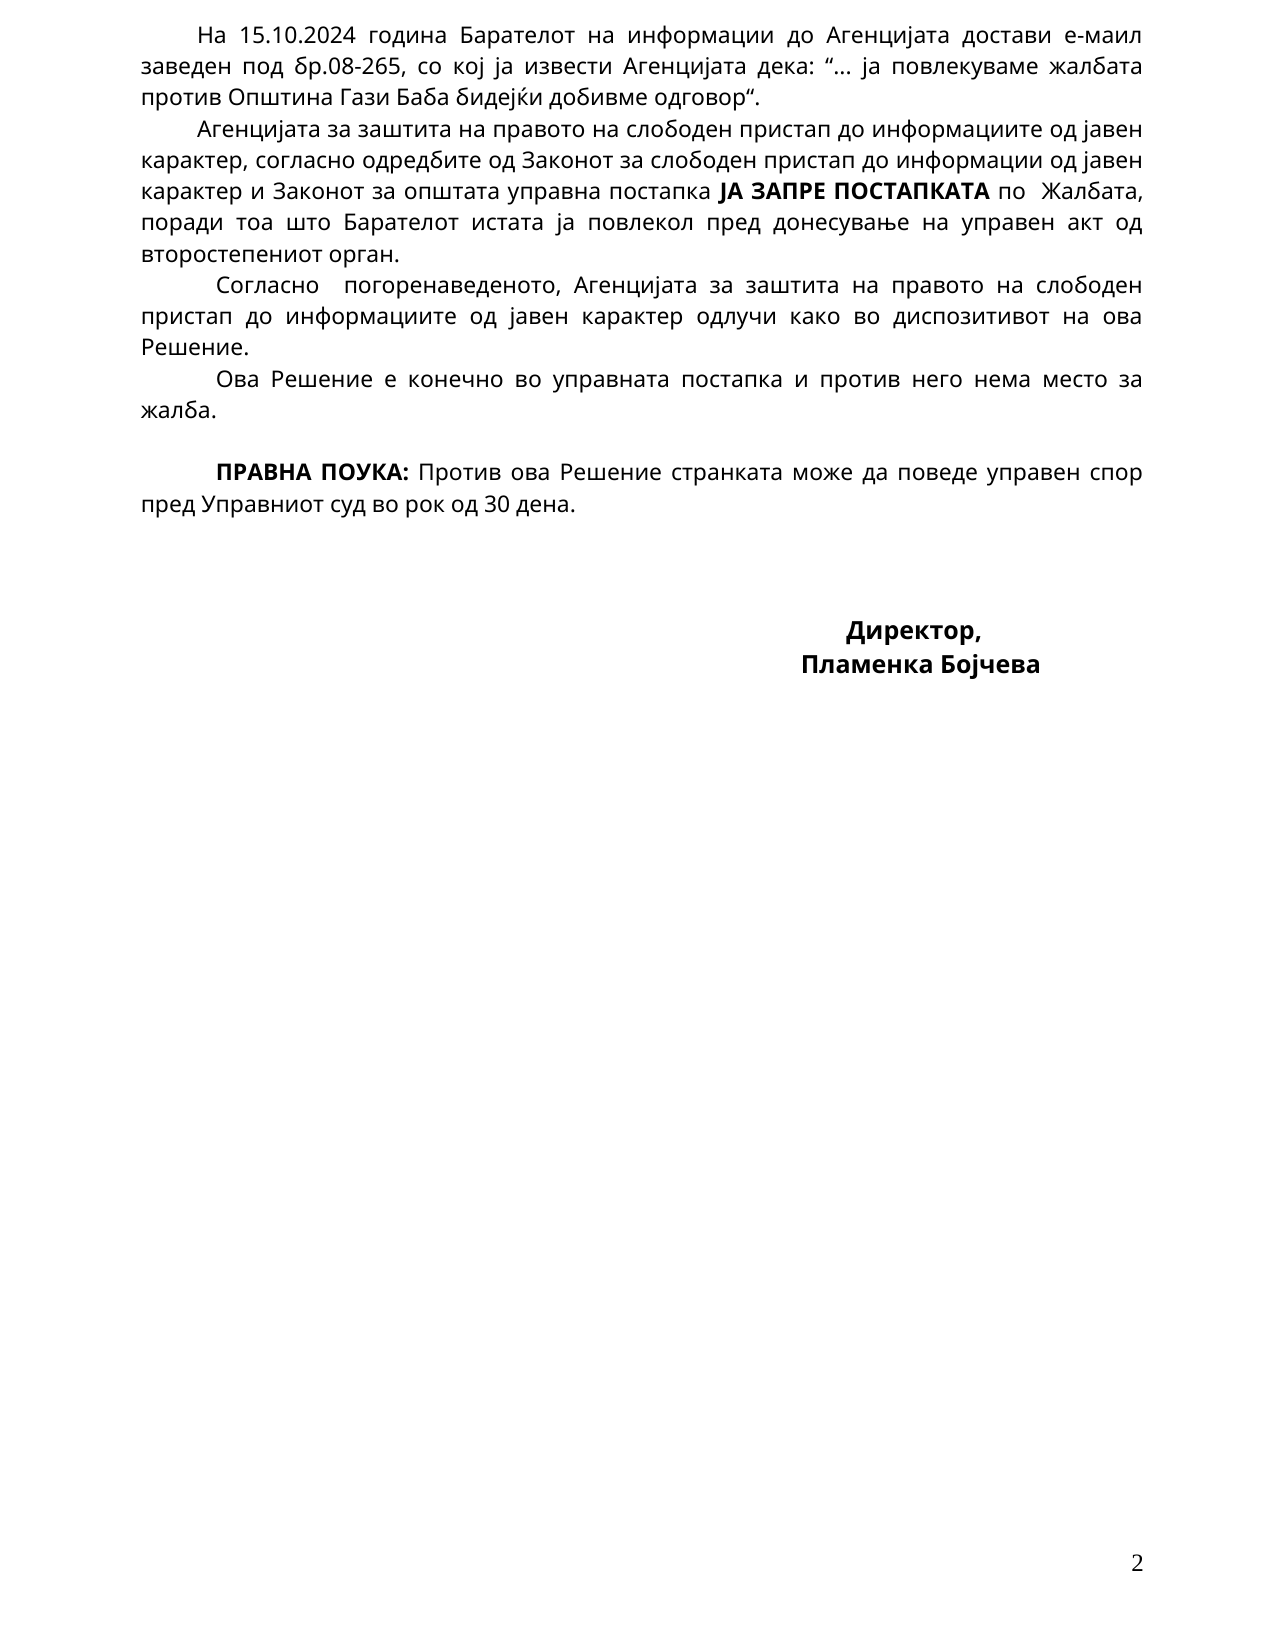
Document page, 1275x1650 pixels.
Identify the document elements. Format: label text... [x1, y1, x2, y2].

text Директор, [141, 612, 1144, 647]
text Согласно погоренаведеното, Агенцијата за заштита на правото на слободен пристап до информациите од јавен карактер одлучи како во диспозитивот на ова Решение. [141, 269, 1144, 362]
text Пламенка Бојчева [141, 647, 1144, 681]
text Ова Решение е конечно во управната постапка и против него нема место за жалба. [141, 362, 1144, 425]
text На 15.10.2024 година Барателот на информации до Агенцијата достави е-маил заведен под бр.08-265, со кој ја извести Агенцијата дека: “... ја повлекуваме жалбата против Општина Гази Баба бидејќи добивме одговор“. [141, 19, 1144, 112]
text Агенцијата за заштита на правото на слободен пристап до информациите од јавен карактер, согласно одредбите од Законот за слободен пристап до информации од јавен карактер и Законот за општата управна постапка ЈА ЗАПРЕ ПОСТАПКАТА по Жалбата, поради тоа што Барателот истата ја повлекол пред донесување на управен акт од второстепениот орган. [141, 112, 1144, 269]
text ПРАВНА ПОУКА: Против ова Решение странката може да поведе управен спор пред Управниот суд во рок од 30 дена. [141, 456, 1144, 519]
